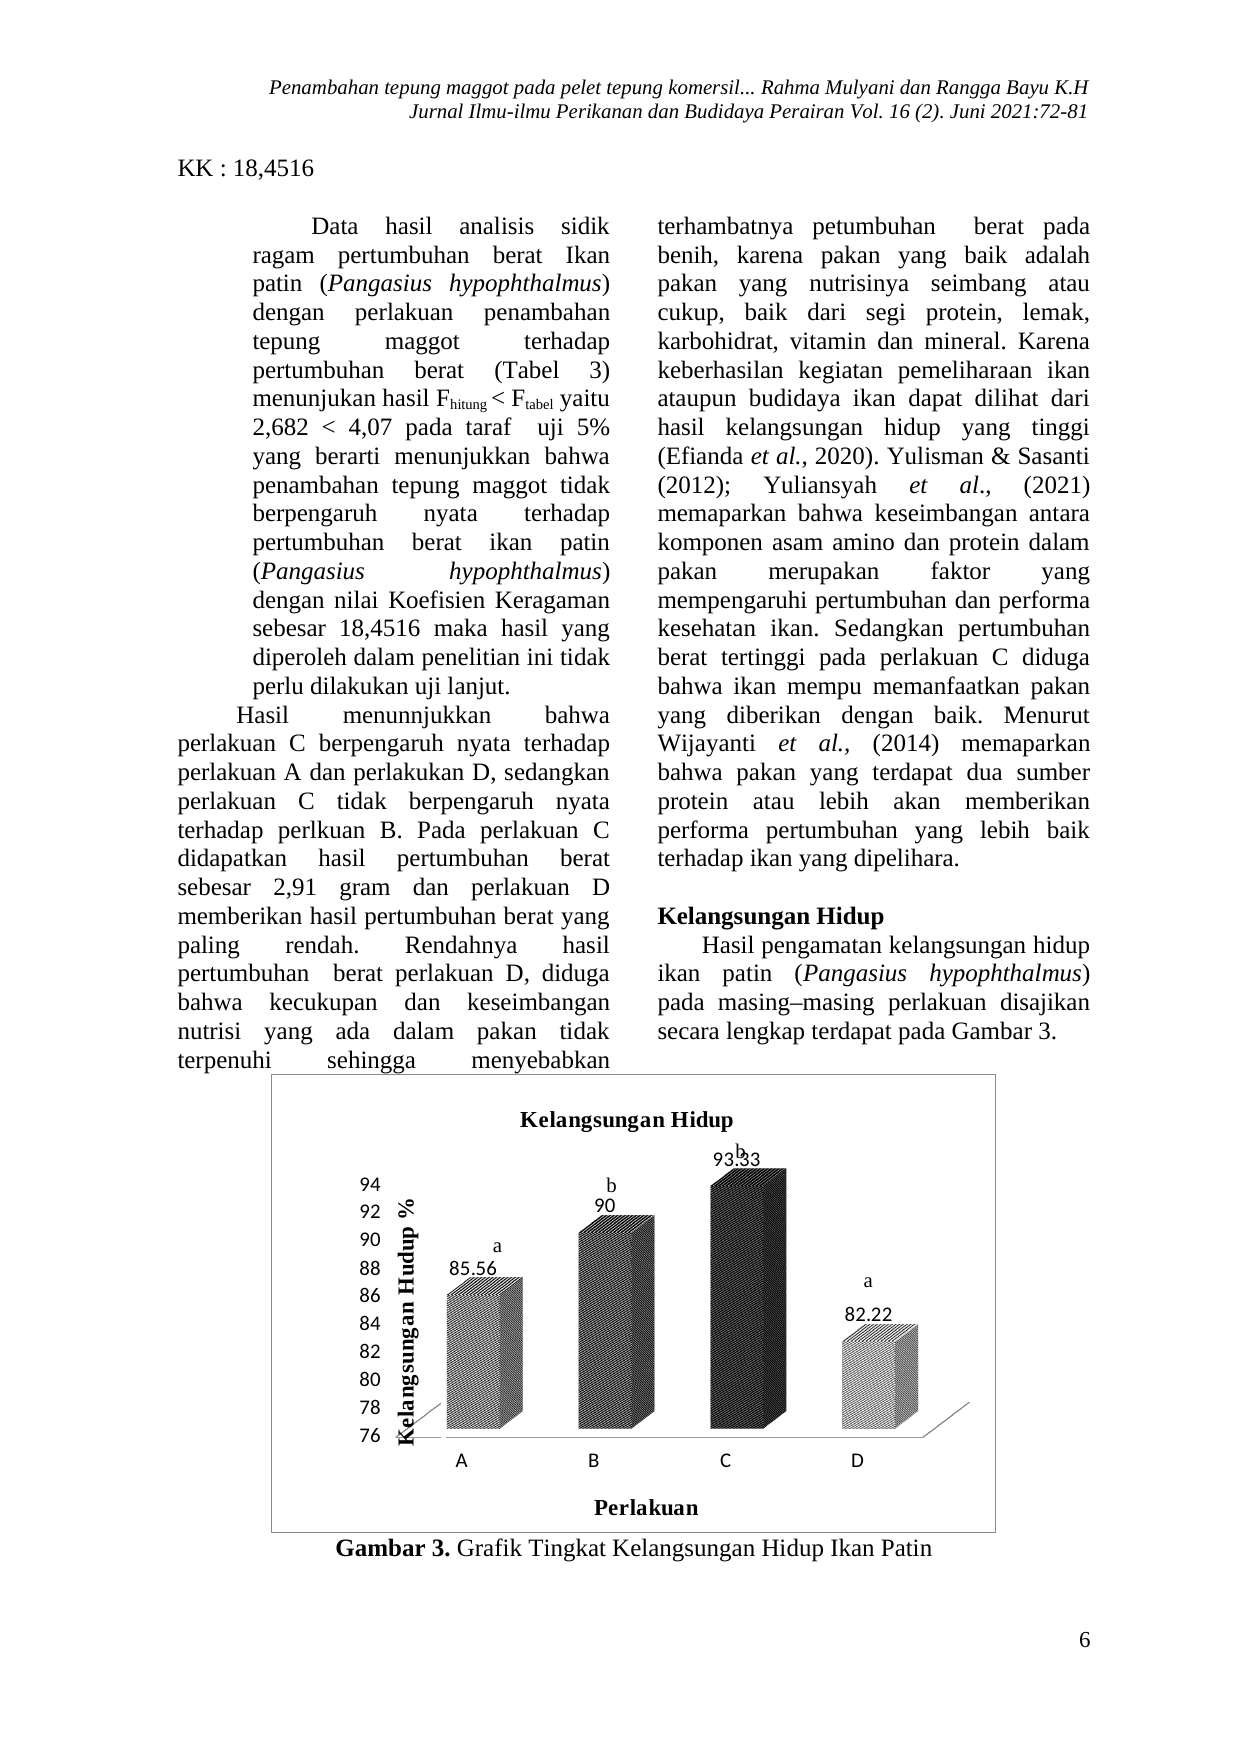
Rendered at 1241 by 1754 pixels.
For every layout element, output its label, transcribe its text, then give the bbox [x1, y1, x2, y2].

text KK : 18,4516 [177, 153, 1090, 182]
text Hasil pengamatan kelangsungan hidup ikan patin (Pangasius hypophthalmus) pada masing–masing perlakuan disajikan secara lengkap terdapat pada Gambar 3. [657, 930, 1090, 1045]
text Hasil menunnjukkan bahwa perlakuan C berpengaruh nyata terhadap perlakuan A dan perlakukan D, sedangkan perlakuan C tidak berpengaruh nyata terhadap perlkuan B. Pada perlakuan C didapatkan hasil pertumbuhan berat sebesar 2,91 gram dan perlakuan D memberikan hasil pertumbuhan berat yang paling rendah. Rendahnya hasil pertumbuhan berat perlakuan D, diduga bahwa kecukupan dan keseimbangan nutrisi yang ada dalam pakan tidak terpenuhi sehingga menyebabkan terhambatnya petumbuhan berat pada benih, karena pakan yang baik adalah pakan yang nutrisinya seimbang atau cukup, baik dari segi protein, lemak, karbohidrat, vitamin dan mineral. Karena keberhasilan kegiatan pemeliharaan ikan ataupun budidaya ikan dapat dilihat dari hasil kelangsungan hidup yang tinggi (Efianda et al., 2020). Yulisman & Sasanti (2012); Yuliansyah et al., (2021) memaparkan bahwa keseimbangan antara komponen asam amino dan protein dalam pakan merupakan faktor yang mempengaruhi pertumbuhan dan performa kesehatan ikan. Sedangkan pertumbuhan berat tertinggi pada perlakuan C diduga bahwa ikan mempu memanfaatkan pakan yang diberikan dengan baik. Menurut Wijayanti et al., (2014) memaparkan bahwa pakan yang terdapat dua sumber protein atau lebih akan memberikan performa pertumbuhan yang lebih baik terhadap ikan yang dipelihara. [177, 700, 610, 1073]
text Data hasil analisis sidik ragam pertumbuhan berat Ikan patin (Pangasius hypophthalmus) dengan perlakuan penambahan tepung maggot terhadap pertumbuhan berat (Tabel 3) menunjukan hasil Fhitung < Ftabel yaitu 2,682 < 4,07 pada taraf uji 5% yang berarti menunjukkan bahwa penambahan tepung maggot tidak berpengaruh nyata terhadap pertumbuhan berat ikan patin (Pangasius hypophthalmus) dengan nilai Koefisien Keragaman sebesar 18,4516 maka hasil yang diperoleh dalam penelitian ini tidak perlu dilakukan uji lanjut. [252, 211, 610, 700]
text Kelangsungan Hidup [657, 901, 1090, 930]
text Gambar 3. Grafik Tingkat Kelangsungan Hidup Ikan Patin [177, 1533, 1090, 1562]
text Hasil menunnjukkan bahwa perlakuan C berpengaruh nyata terhadap perlakuan A dan perlakukan D, sedangkan perlakuan C tidak berpengaruh nyata terhadap perlkuan B. Pada perlakuan C didapatkan hasil pertumbuhan berat sebesar 2,91 gram dan perlakuan D memberikan hasil pertumbuhan berat yang paling rendah. Rendahnya hasil pertumbuhan berat perlakuan D, diduga bahwa kecukupan dan keseimbangan nutrisi yang ada dalam pakan tidak terpenuhi sehingga menyebabkan terhambatnya petumbuhan berat pada benih, karena pakan yang baik adalah pakan yang nutrisinya seimbang atau cukup, baik dari segi protein, lemak, karbohidrat, vitamin dan mineral. Karena keberhasilan kegiatan pemeliharaan ikan ataupun budidaya ikan dapat dilihat dari hasil kelangsungan hidup yang tinggi (Efianda et al., 2020). Yulisman & Sasanti (2012); Yuliansyah et al., (2021) memaparkan bahwa keseimbangan antara komponen asam amino dan protein dalam pakan merupakan faktor yang mempengaruhi pertumbuhan dan performa kesehatan ikan. Sedangkan pertumbuhan berat tertinggi pada perlakuan C diduga bahwa ikan mempu memanfaatkan pakan yang diberikan dengan baik. Menurut Wijayanti et al., (2014) memaparkan bahwa pakan yang terdapat dua sumber protein atau lebih akan memberikan performa pertumbuhan yang lebih baik terhadap ikan yang dipelihara. [657, 211, 1090, 872]
